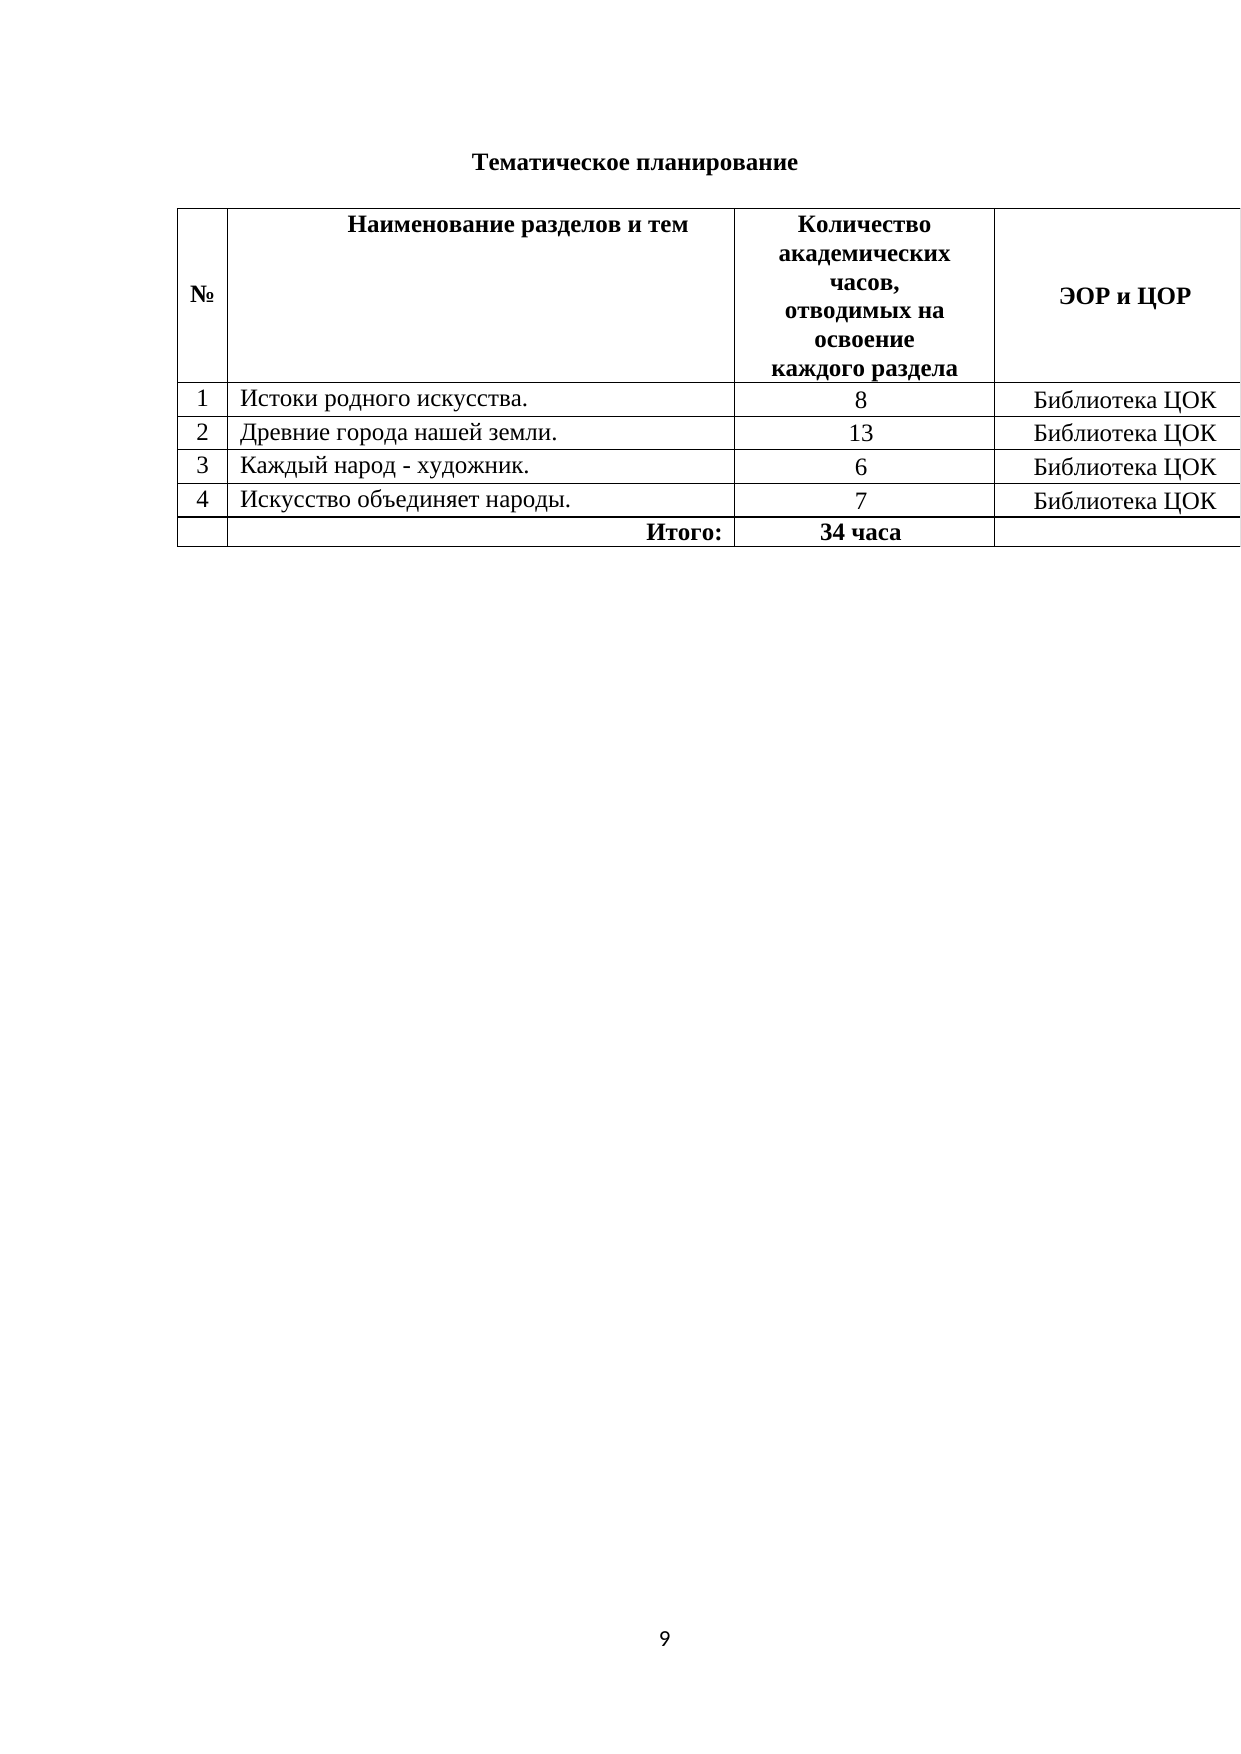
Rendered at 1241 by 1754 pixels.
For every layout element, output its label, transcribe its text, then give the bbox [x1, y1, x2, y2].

table_cell [178, 518, 227, 546]
table_cell 7 [735, 484, 994, 516]
table_cell 2 [178, 417, 227, 449]
table_header Количество академических часов, отводимых на освоение каждого раздела [735, 209, 994, 382]
text Тематическое планирование [118, 147, 1152, 176]
table_cell 13 [735, 417, 994, 449]
table_cell Искусство объединяет народы. [228, 484, 734, 516]
table_header № [178, 209, 227, 382]
table_cell 3 [178, 450, 227, 483]
table_cell 8 [735, 383, 994, 416]
table_cell 6 [735, 450, 994, 483]
table_cell Библиотека ЦОК [995, 484, 1240, 516]
table_cell Библиотека ЦОК [995, 450, 1240, 483]
table_cell Библиотека ЦОК [995, 417, 1240, 449]
table_cell 34 часа [735, 518, 994, 546]
table_cell Библиотека ЦОК [995, 383, 1240, 416]
table_cell Истоки родного искусства. [228, 383, 734, 416]
table_header ЭОР и ЦОР [995, 209, 1240, 382]
table_cell [995, 518, 1240, 546]
table_cell 1 [178, 383, 227, 416]
table_cell Итого: [228, 518, 734, 546]
table_cell Каждый народ - художник. [228, 450, 734, 483]
table_header Наименование разделов и тем [228, 209, 734, 382]
table_cell 4 [178, 484, 227, 516]
table_cell Древние города нашей земли. [228, 417, 734, 449]
